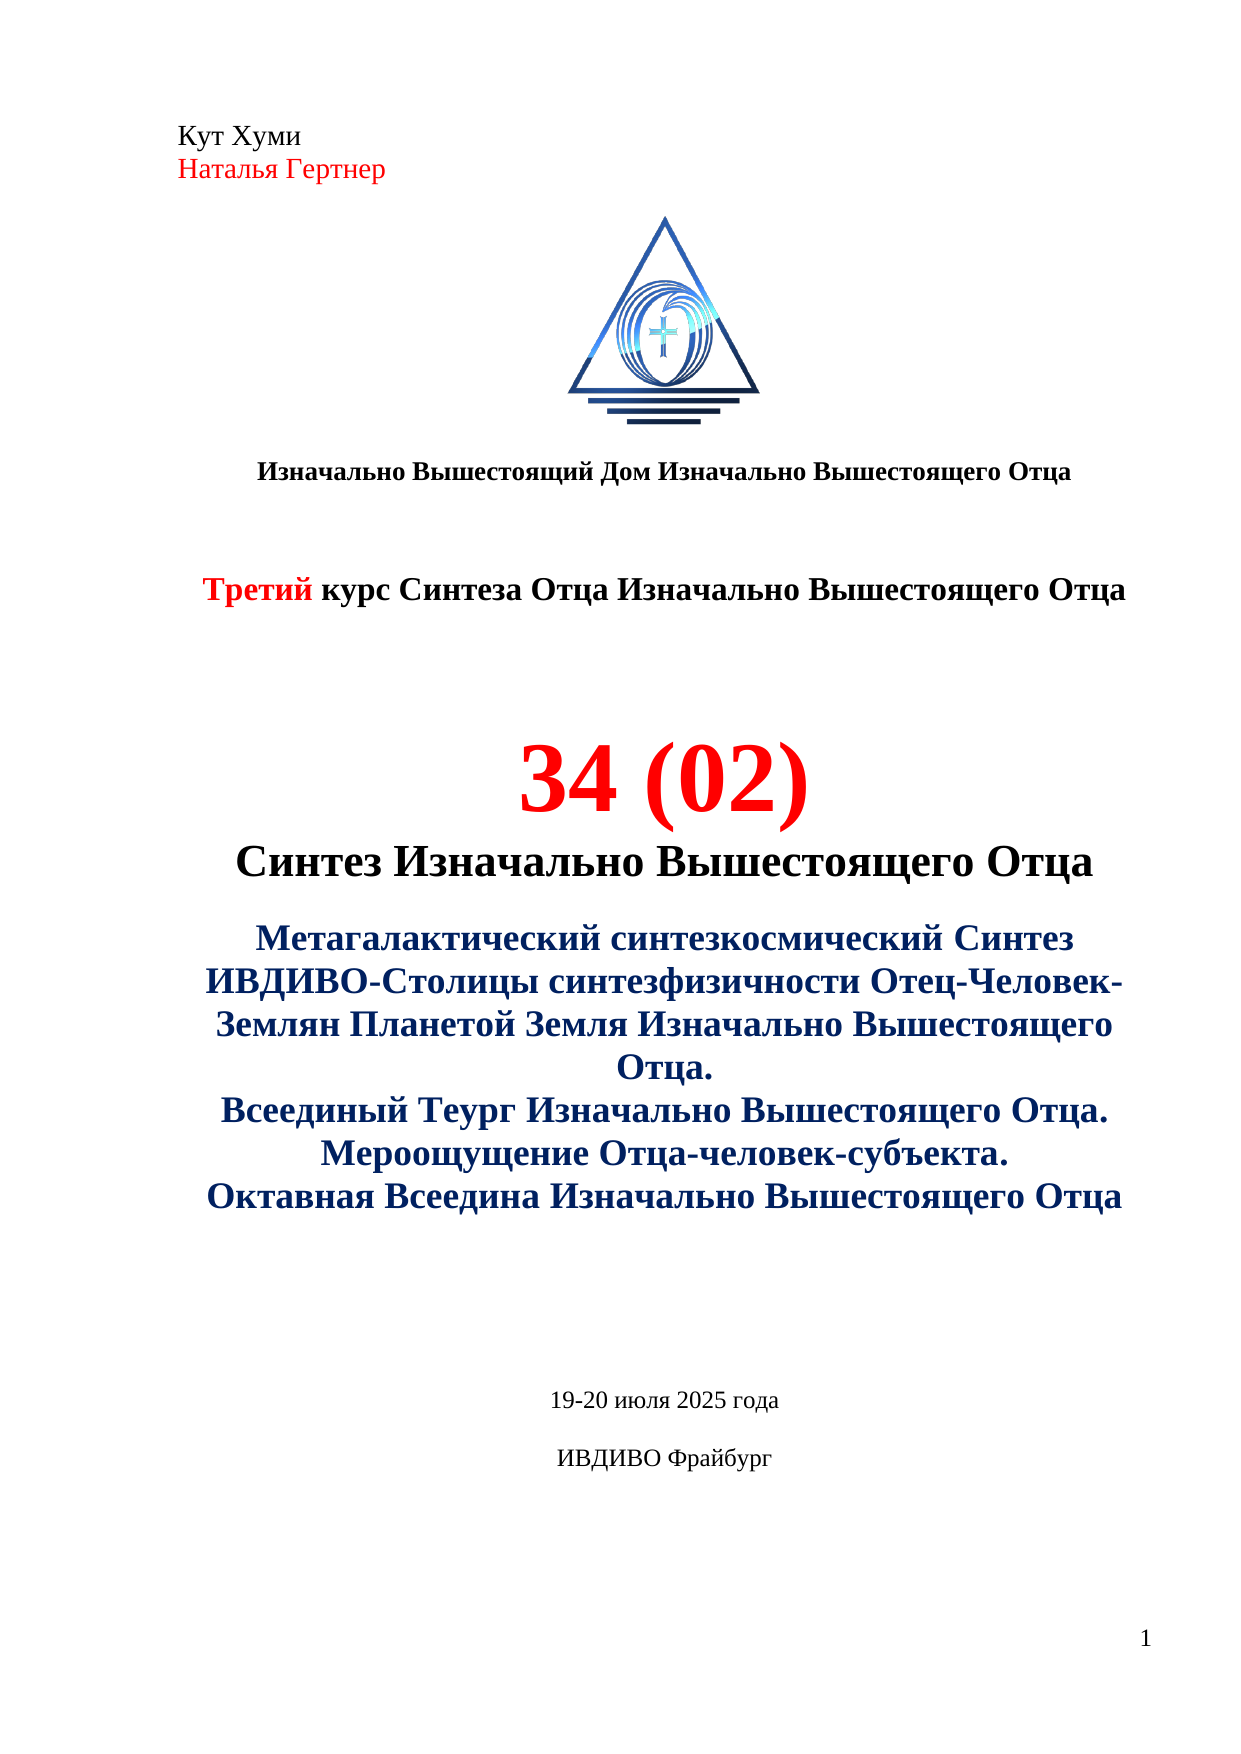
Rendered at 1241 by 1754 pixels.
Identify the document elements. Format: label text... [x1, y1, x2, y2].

text Метагалактический синтезкосмический Синтез ИВДИВО-Столицы синтезфизичности Отец-Человек-Землян Планетой Земля Изначально Вышестоящего Отца. [177, 915, 1152, 1087]
text Всеединый Теург Изначально Вышестоящего Отца. [177, 1087, 1152, 1131]
text Мероощущение Отца-человек-субъекта. [177, 1131, 1152, 1174]
text 34 (02) [177, 718, 1152, 833]
text 19-20 июля 2025 года [177, 1386, 1152, 1414]
text Октавная Всеедина Изначально Вышестоящего Отца [177, 1174, 1152, 1217]
picture [565, 213, 764, 427]
text Наталья Гертнер [177, 152, 1152, 185]
text Третий курс Синтеза Отца Изначально Вышестоящего Отца [177, 569, 1152, 607]
text Изначально Вышестоящий Дом Изначально Вышестоящего Отца [177, 455, 1152, 486]
text Синтез Изначально Вышестоящего Отца [177, 833, 1152, 886]
text Кут Хуми [177, 118, 1152, 152]
text ИВДИВО Фрайбург [177, 1443, 1152, 1472]
